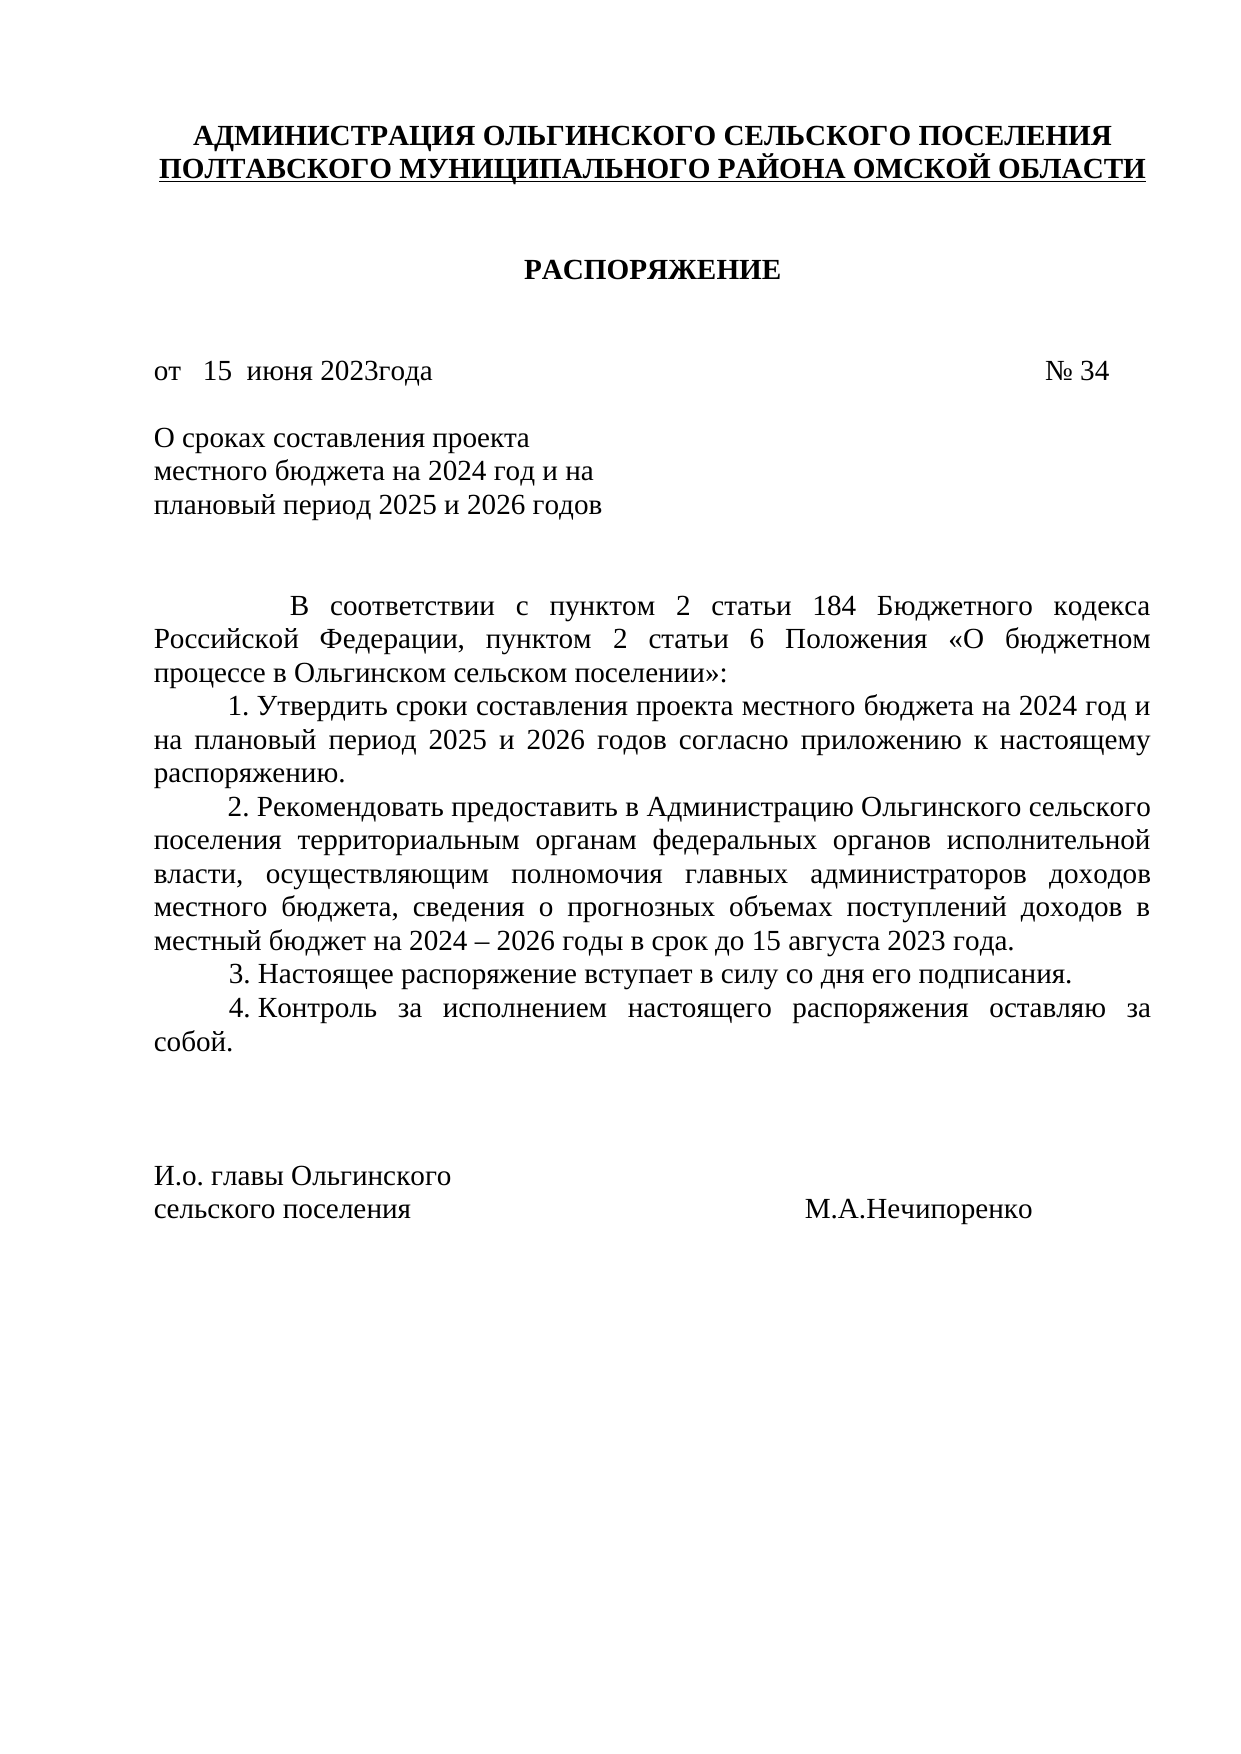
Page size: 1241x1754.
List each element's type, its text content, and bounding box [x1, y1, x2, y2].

text О сроках составления проекта [153, 420, 1152, 453]
text 1. Утвердить сроки составления проекта местного бюджета на 2024 год и на плановый период 2025 и 2026 годов согласно приложению к настоящему распоряжению. [153, 688, 1152, 789]
text И.о. главы Ольгинского [153, 1158, 1152, 1191]
list 2. Рекомендовать предоставить в Администрацию Ольгинского сельского поселения территориальным органам федеральных органов исполнительной власти, осуществляющим полномочия главных администраторов доходов местного бюджета, сведения о прогнозных объемах поступлений доходов в местный бюджет на 2024 – 2026 годы в срок до 15 августа 2023 года. [153, 789, 1152, 957]
text от 15 июня 2023года № 34 [153, 353, 1152, 386]
text 4. Контроль за исполнением настоящего распоряжения оставляю за собой. [153, 990, 1152, 1057]
text сельского поселения М.А.Нечипоренко [153, 1191, 1152, 1225]
text 3. Настоящее распоряжение вступает в силу со дня его подписания. [153, 957, 1152, 990]
text плановый период 2025 и 2026 годов [153, 487, 1152, 521]
text местного бюджета на 2024 год и на [153, 453, 1152, 487]
text АДМИНИСТРАЦИЯ ОЛЬГИНСКОГО СЕЛЬСКОГО ПОСЕЛЕНИЯ ПОЛТАВСКОГО МУНИЦИПАЛЬНОГО РАЙОНА ОМСКОЙ ОБЛАСТИ [153, 118, 1152, 185]
text РАСПОРЯЖЕНИЕ [153, 252, 1152, 286]
text В соответствии с пунктом 2 статьи 184 Бюджетного кодекса Российской Федерации, пунктом 2 статьи 6 Положения «О бюджетном процессе в Ольгинском сельском поселении»: [153, 588, 1152, 688]
